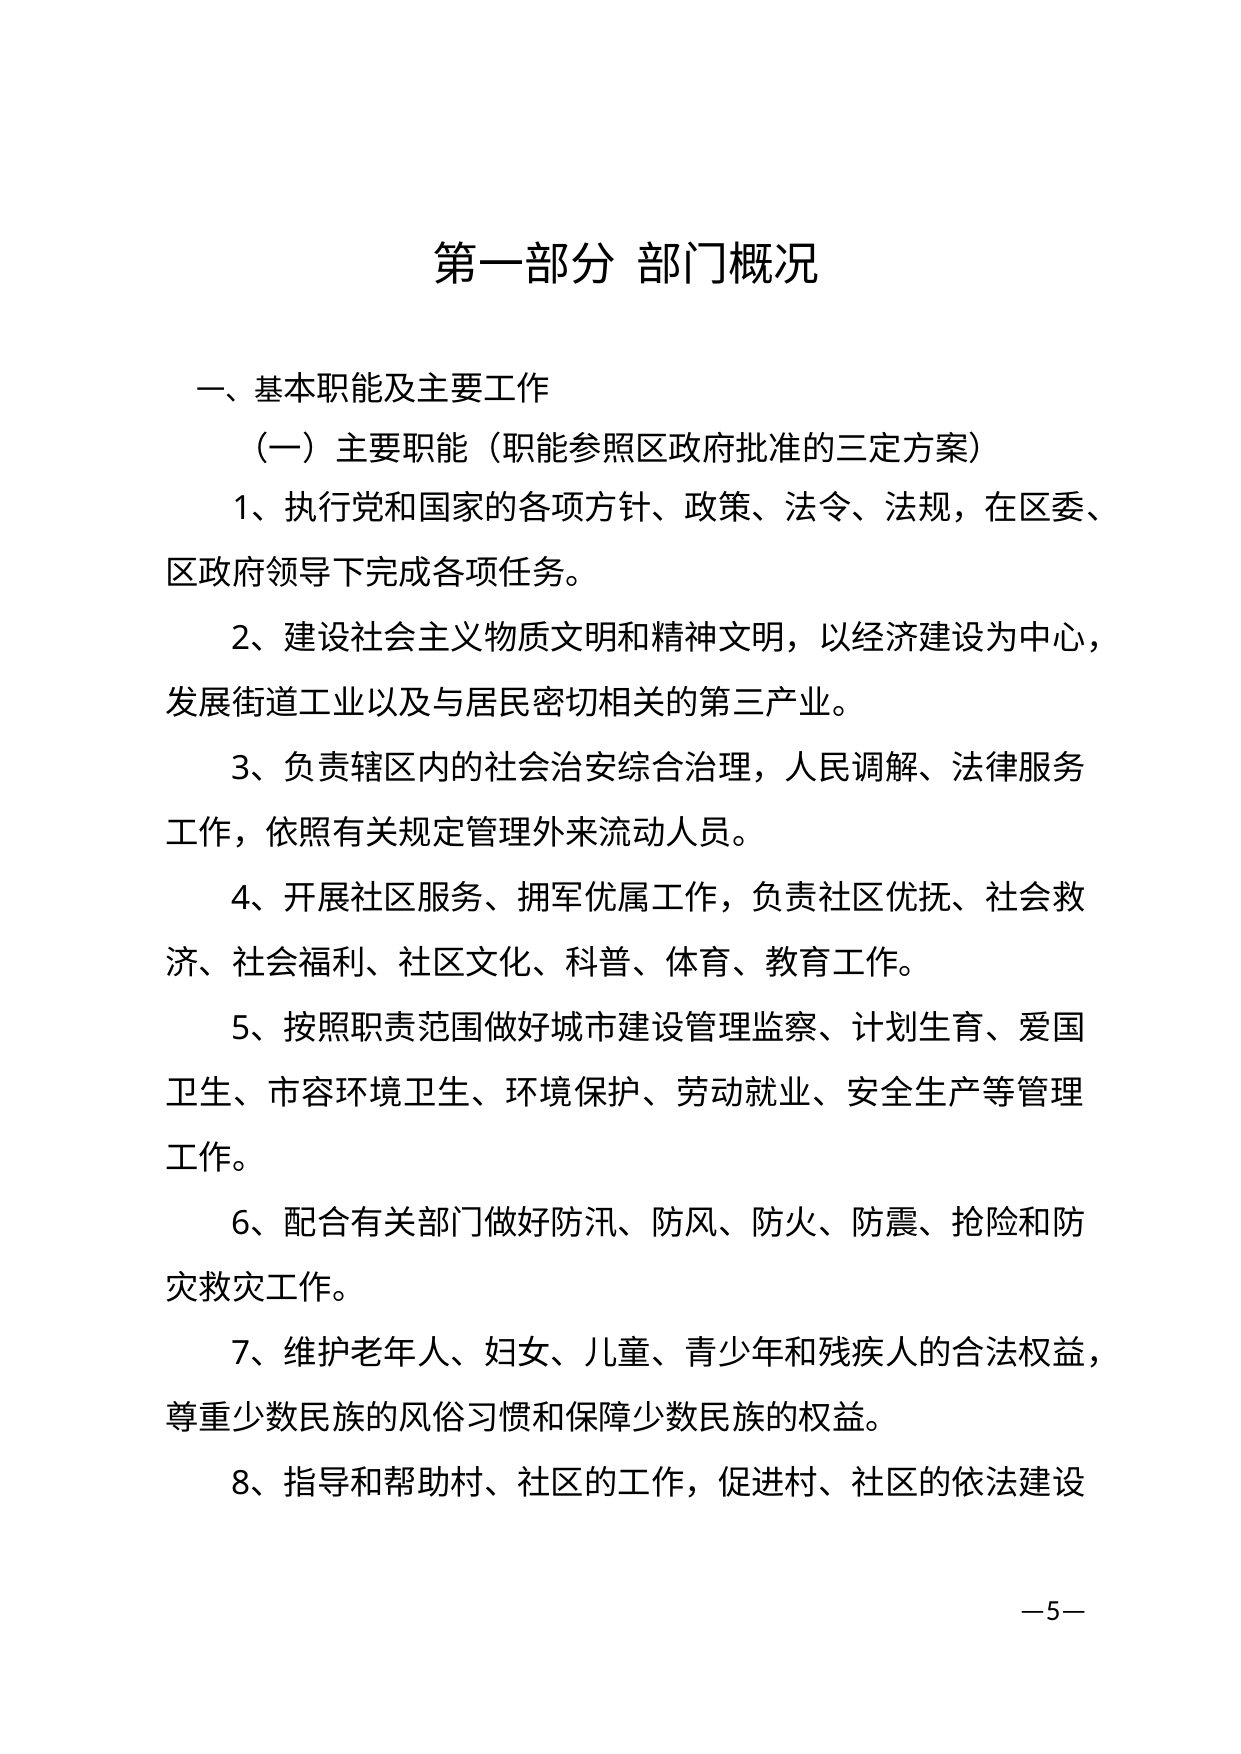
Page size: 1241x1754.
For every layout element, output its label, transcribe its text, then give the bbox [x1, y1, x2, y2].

text 6、配合有关部门做好防汛、防风、防火、防震、抢险和防灾救灾工作。 [165, 1188, 1087, 1318]
text 3、负责辖区内的社会治安综合治理，人民调解、法律服务工作，依照有关规定管理外来流动人员。 [165, 733, 1087, 863]
text 7、维护老年人、妇女、儿童、青少年和残疾人的合法权益，尊重少数民族的风俗习惯和保障少数民族的权益。 [165, 1318, 1087, 1448]
text 1、执行党和国家的各项方针、政策、法令、法规，在区委、区政府领导下完成各项任务。 [165, 473, 1087, 603]
text 一、基本职能及主要工作 [165, 353, 1087, 413]
text 4、开展社区服务、拥军优属工作，负责社区优抚、社会救济、社会福利、社区文化、科普、体育、教育工作。 [165, 863, 1087, 993]
text 第一部分 部门概况 [165, 233, 1087, 293]
text 5、按照职责范围做好城市建设管理监察、计划生育、爱国卫生、市容环境卫生、环境保护、劳动就业、安全生产等管理工作。 [165, 993, 1087, 1188]
text 2、建设社会主义物质文明和精神文明，以经济建设为中心，发展街道工业以及与居民密切相关的第三产业。 [165, 603, 1087, 733]
text （一）主要职能（职能参照区政府批准的三定方案） [165, 413, 1087, 473]
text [165, 1448, 1087, 1513]
